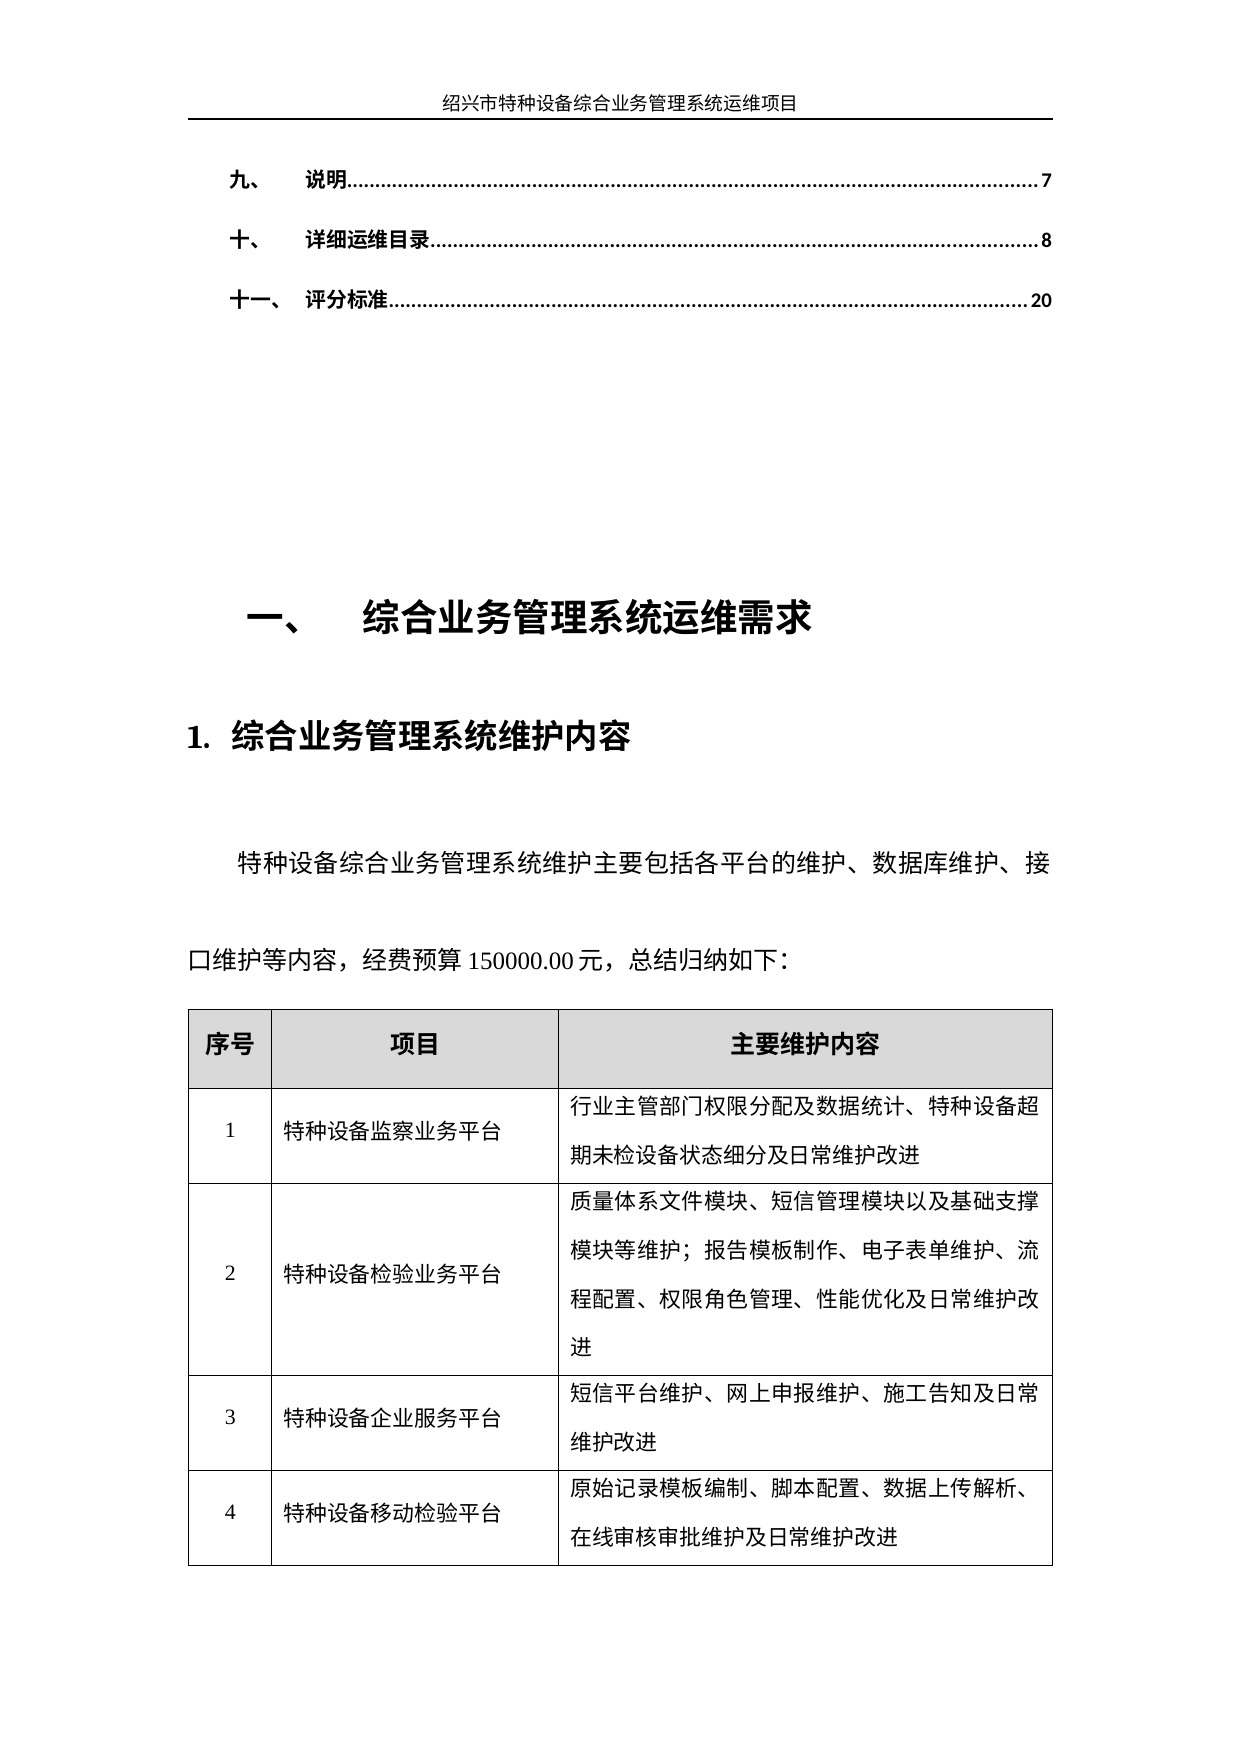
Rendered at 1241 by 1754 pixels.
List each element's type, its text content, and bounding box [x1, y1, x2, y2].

table_header 主要维护内容 [559, 1010, 1052, 1088]
table_cell 3 [189, 1376, 271, 1470]
table_cell 4 [189, 1471, 271, 1564]
table_cell 短信平台维护、网上申报维护、施工告知及日常维护改进 [559, 1376, 1052, 1470]
text 特种设备综合业务管理系统维护主要包括各平台的维护、数据库维护、接口维护等内容，经费预算150000.00元，总结归纳如下： [187, 829, 1053, 991]
table_cell 1 [189, 1089, 271, 1183]
table_cell 行业主管部门权限分配及数据统计、特种设备超期未检设备状态细分及日常维护改进 [559, 1089, 1052, 1183]
table_cell 特种设备移动检验平台 [272, 1471, 558, 1564]
table_cell 质量体系文件模块、短信管理模块以及基础支撑模块等维护；报告模板制作、电子表单维护、流程配置、权限角色管理、性能优化及日常维护改进 [559, 1184, 1052, 1375]
table_cell 特种设备企业服务平台 [272, 1376, 558, 1470]
table_cell 特种设备检验业务平台 [272, 1184, 558, 1375]
table_cell 特种设备监察业务平台 [272, 1089, 558, 1183]
table_cell 原始记录模板编制、脚本配置、数据上传解析、在线审核审批维护及日常维护改进 [559, 1471, 1052, 1564]
table_header 序号 [189, 1010, 271, 1088]
table_cell 2 [189, 1184, 271, 1375]
table_header 项目 [272, 1010, 558, 1088]
text 综合业务管理系统运维需求 [247, 582, 1053, 647]
subtitle 综合业务管理系统维护内容 [187, 701, 1053, 766]
